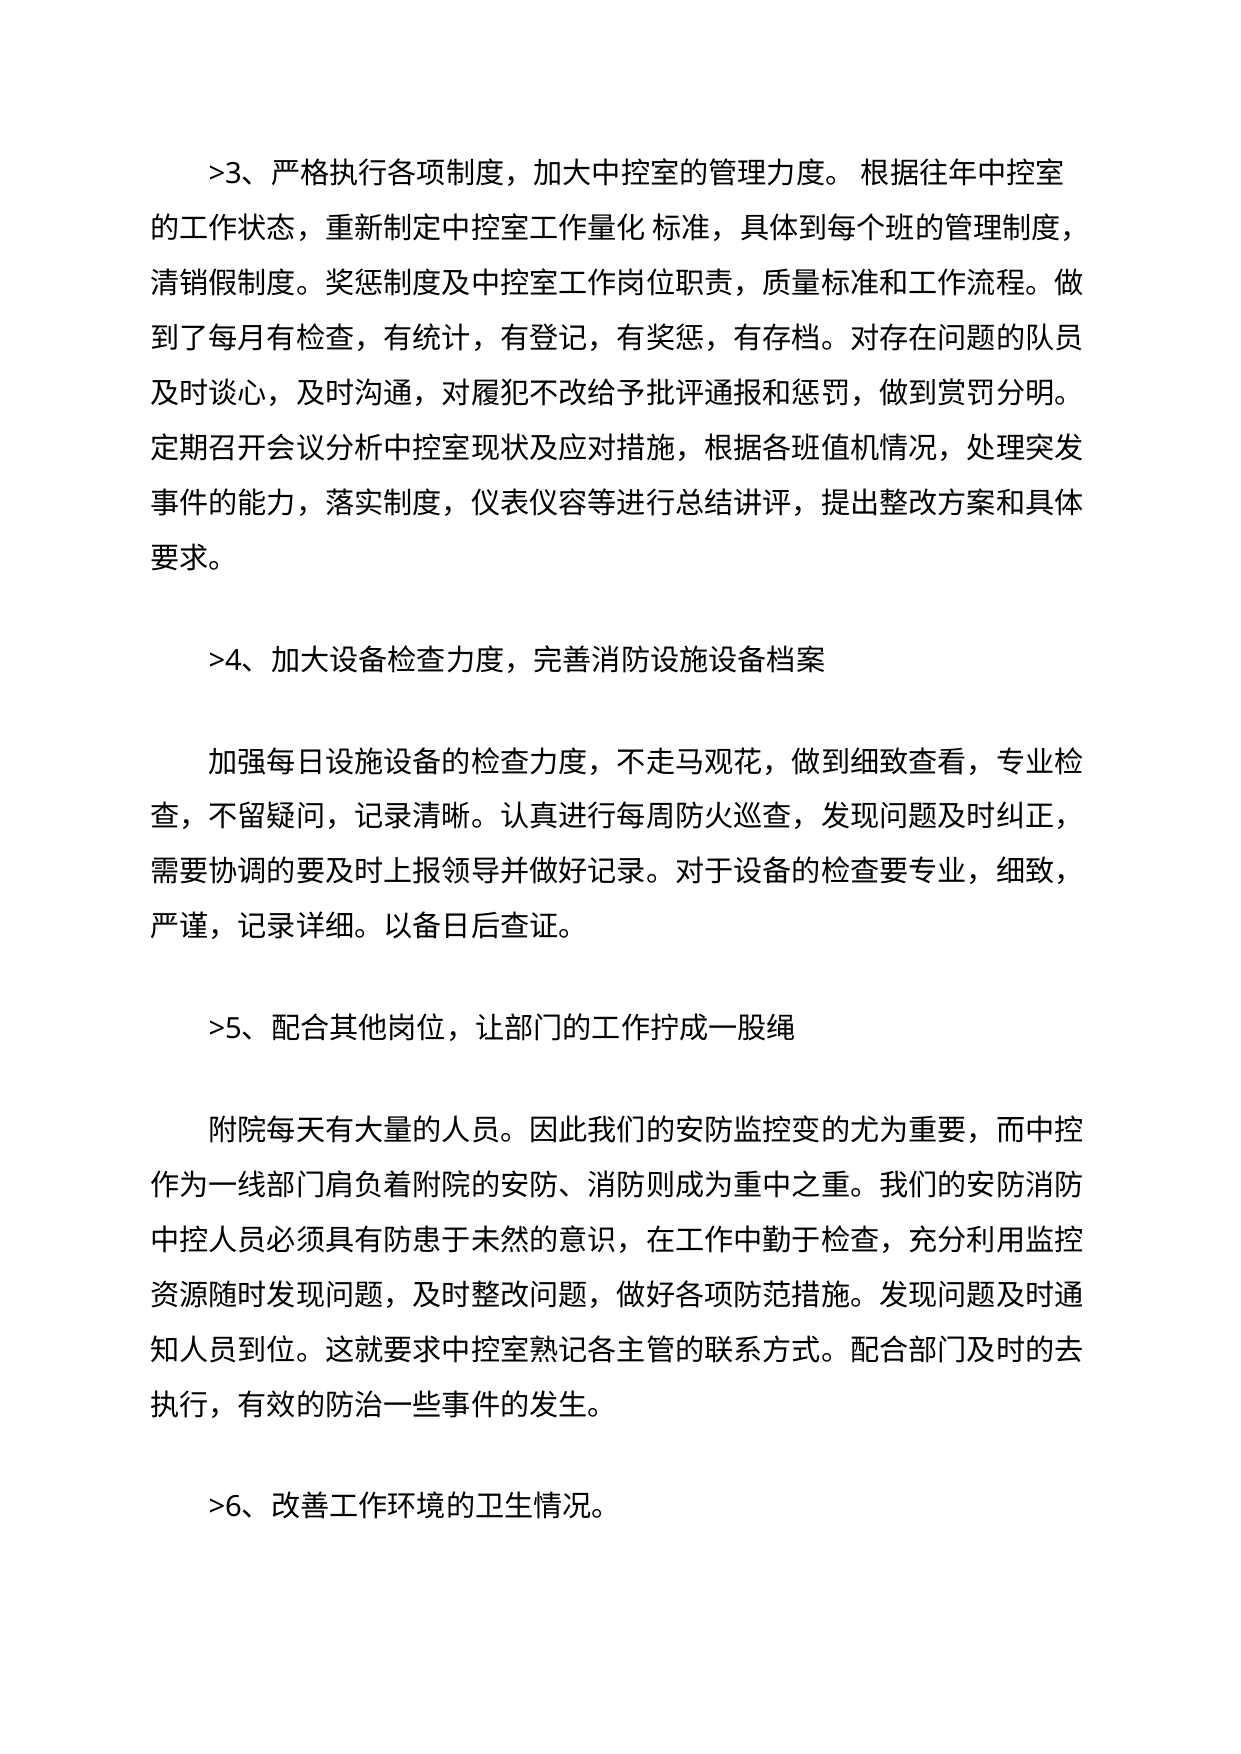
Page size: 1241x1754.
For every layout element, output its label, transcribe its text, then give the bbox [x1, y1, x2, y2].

text 附院每天有大量的人员。因此我们的安防监控变的尤为重要，而中控作为一线部门肩负着附院的安防、消防则成为重中之重。我们的安防消防中控人员必须具有防患于未然的意识，在工作中勤于检查，充分利用监控资源随时发现问题，及时整改问题，做好各项防范措施。发现问题及时通知人员到位。这就要求中控室熟记各主管的联系方式。配合部门及时的去执行，有效的防治一些事件的发生。 [150, 1107, 1090, 1423]
text >6、改善工作环境的卫生情况。 [150, 1483, 1090, 1525]
text >4、加大设备检查力度，完善消防设施设备档案 [150, 636, 1090, 678]
text >3、严格执行各项制度，加大中控室的管理力度。 根据往年中控室的工作状态，重新制定中控室工作量化 标准，具体到每个班的管理制度，清销假制度。奖惩制度及中控室工作岗位职责，质量标准和工作流程。做到了每月有检查，有统计，有登记，有奖惩，有存档。对存在问题的队员及时谈心，及时沟通，对履犯不改给予批评通报和惩罚，做到赏罚分明。定期召开会议分析中控室现状及应对措施，根据各班值机情况，处理突发事件的能力，落实制度，仪表仪容等进行总结讲评，提出整改方案和具体要求。 [150, 150, 1090, 577]
text 加强每日设施设备的检查力度，不走马观花，做到细致查看，专业检查，不留疑问，记录清晰。认真进行每周防火巡查，发现问题及时纠正，需要协调的要及时上报领导并做好记录。对于设备的检查要专业，细致，严谨，记录详细。以备日后查证。 [150, 738, 1090, 945]
text >5、配合其他岗位，让部门的工作拧成一股绳 [150, 1004, 1090, 1047]
